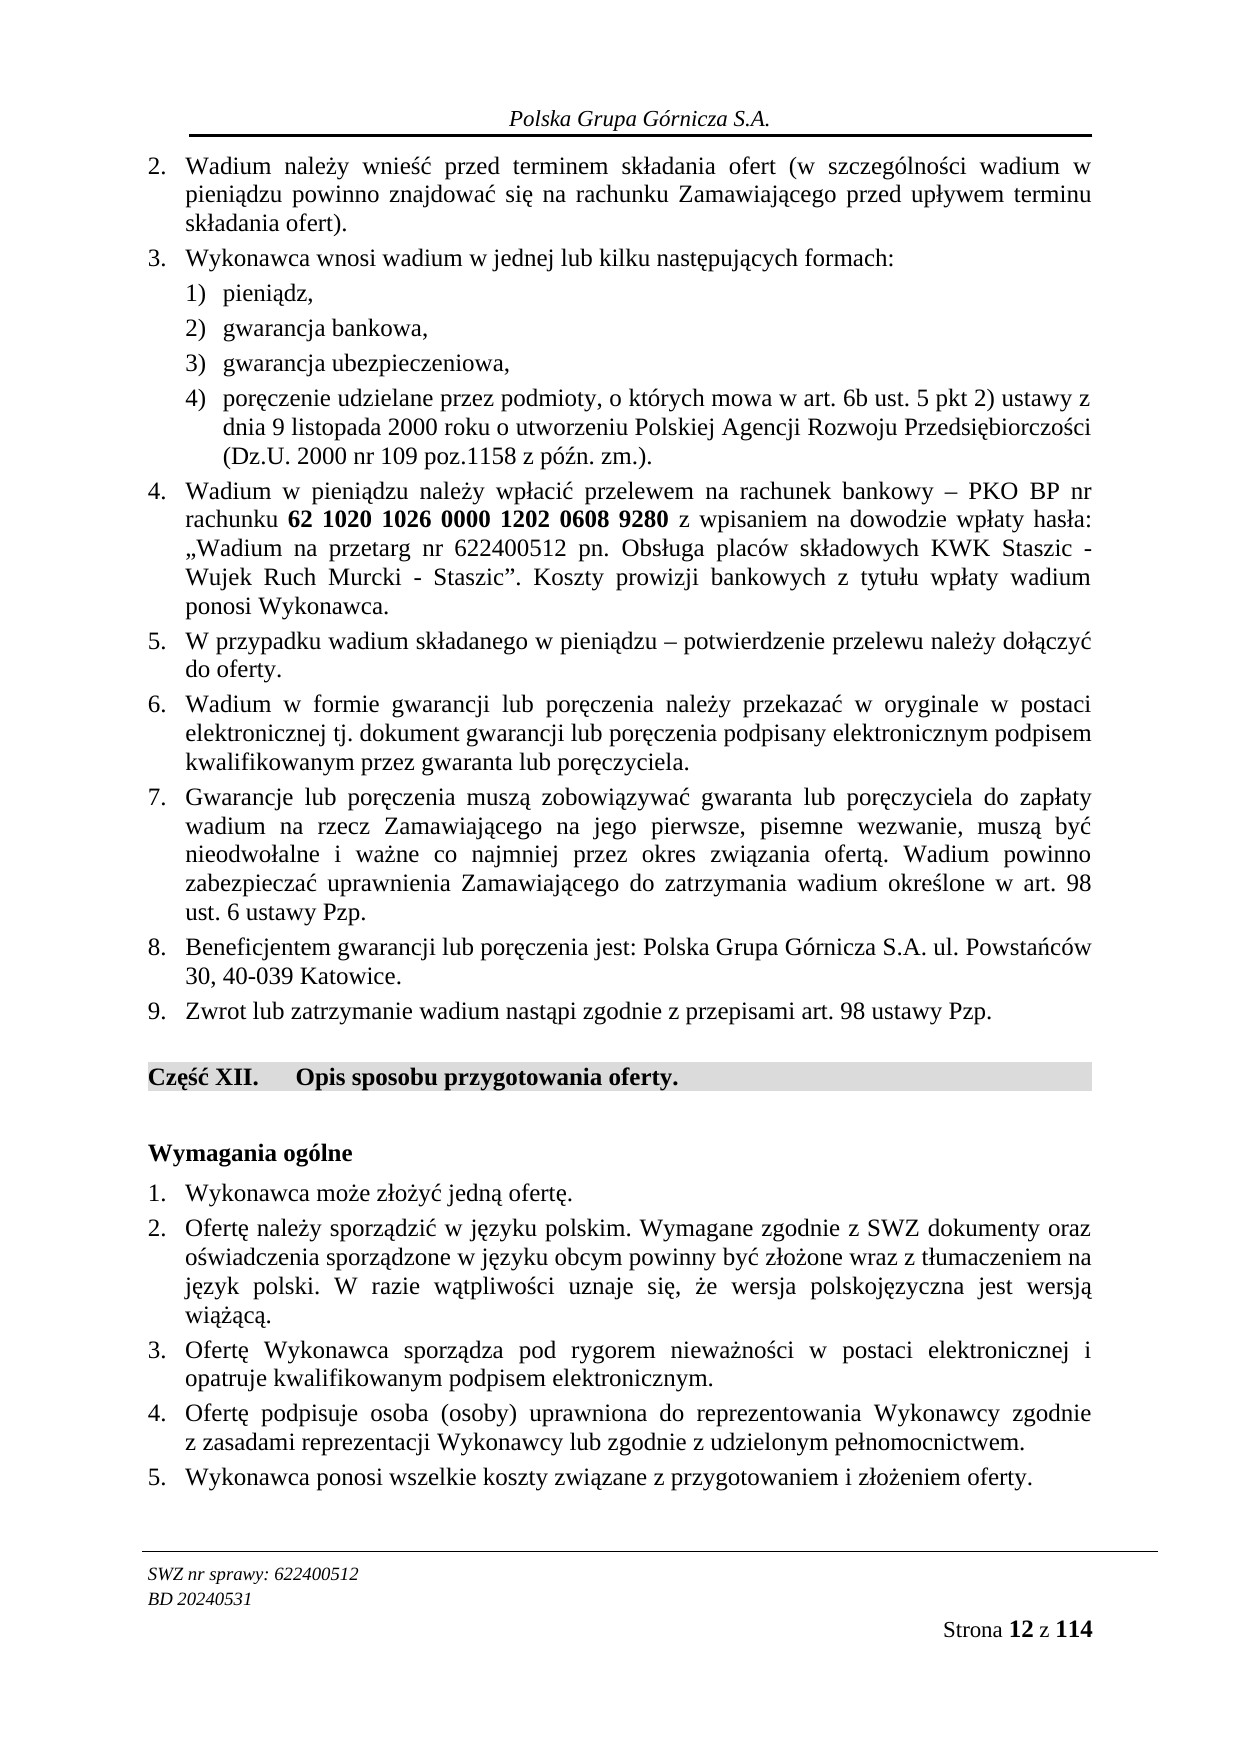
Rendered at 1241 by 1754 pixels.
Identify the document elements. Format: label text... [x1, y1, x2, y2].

text Wymagania ogólne [148, 1138, 1092, 1167]
list Ofertę Wykonawca sporządza pod rygorem nieważności w postaci elektronicznej i opatruje kwalifikowanym podpisem elektronicznym. [148, 1335, 1092, 1392]
list Wykonawca ponosi wszelkie koszty związane z przygotowaniem i złożeniem oferty. [148, 1462, 1092, 1491]
subtitle Opis sposobu przygotowania oferty. [148, 1062, 1092, 1091]
list Wadium należy wnieść przed terminem składania ofert (w szczególności wadium w pieniądzu powinno znajdować się na rachunku Zamawiającego przed upływem terminu składania ofert). [148, 151, 1092, 237]
list Wykonawca może złożyć jedną ofertę. [148, 1178, 1092, 1207]
list Ofertę podpisuje osoba (osoby) uprawniona do reprezentowania Wykonawcy zgodnie z zasadami reprezentacji Wykonawcy lub zgodnie z udzielonym pełnomocnictwem. [148, 1398, 1092, 1456]
list gwarancja ubezpieczeniowa, [185, 348, 1092, 377]
list pieniądz, [185, 278, 1092, 307]
list W przypadku wadium składanego w pieniądzu – potwierdzenie przelewu należy dołączyć do oferty. [148, 626, 1092, 683]
list Gwarancje lub poręczenia muszą zobowiązywać gwaranta lub poręczyciela do zapłaty wadium na rzecz Zamawiającego na jego pierwsze, pisemne wezwanie, muszą być nieodwołalne i ważne co najmniej przez okres związania ofertą. Wadium powinno zabezpieczać uprawnienia Zamawiającego do zatrzymania wadium określone w art. 98 ust. 6 ustawy Pzp. [148, 782, 1092, 926]
list Wykonawca wnosi wadium w jednej lub kilku następujących formach: [148, 243, 1092, 272]
list Wadium w pieniądzu należy wpłacić przelewem na rachunek bankowy – PKO BP nr rachunku 62 1020 1026 0000 1202 0608 9280 z wpisaniem na dowodzie wpłaty hasła: „Wadium na przetarg nr 622400512 pn. Obsługa placów składowych KWK Staszic - Wujek Ruch Murcki - Staszic”. Koszty prowizji bankowych z tytułu wpłaty wadium ponosi Wykonawca. [148, 476, 1092, 619]
list Wadium w formie gwarancji lub poręczenia należy przekazać w oryginale w postaci elektronicznej tj. dokument gwarancji lub poręczenia podpisany elektronicznym podpisem kwalifikowanym przez gwaranta lub poręczyciela. [148, 689, 1092, 776]
list Beneficjentem gwarancji lub poręczenia jest: Polska Grupa Górnicza S.A. ul. Powstańców 30, 40-039 Katowice. [148, 932, 1092, 989]
list Zwrot lub zatrzymanie wadium nastąpi zgodnie z przepisami art. 98 ustawy Pzp. [148, 996, 1092, 1024]
list gwarancja bankowa, [185, 313, 1092, 342]
list poręczenie udzielane przez podmioty, o których mowa w art. 6b ust. 5 pkt 2) ustawy z dnia 9 listopada 2000 roku o utworzeniu Polskiej Agencji Rozwoju Przedsiębiorczości (Dz.U. 2000 nr 109 poz.1158 z późn. zm.). [185, 383, 1092, 469]
list Ofertę należy sporządzić w języku polskim. Wymagane zgodnie z SWZ dokumenty oraz oświadczenia sporządzone w języku obcym powinny być złożone wraz z tłumaczeniem na język polski. W razie wątpliwości uznaje się, że wersja polskojęzyczna jest wersją wiążącą. [148, 1213, 1092, 1328]
